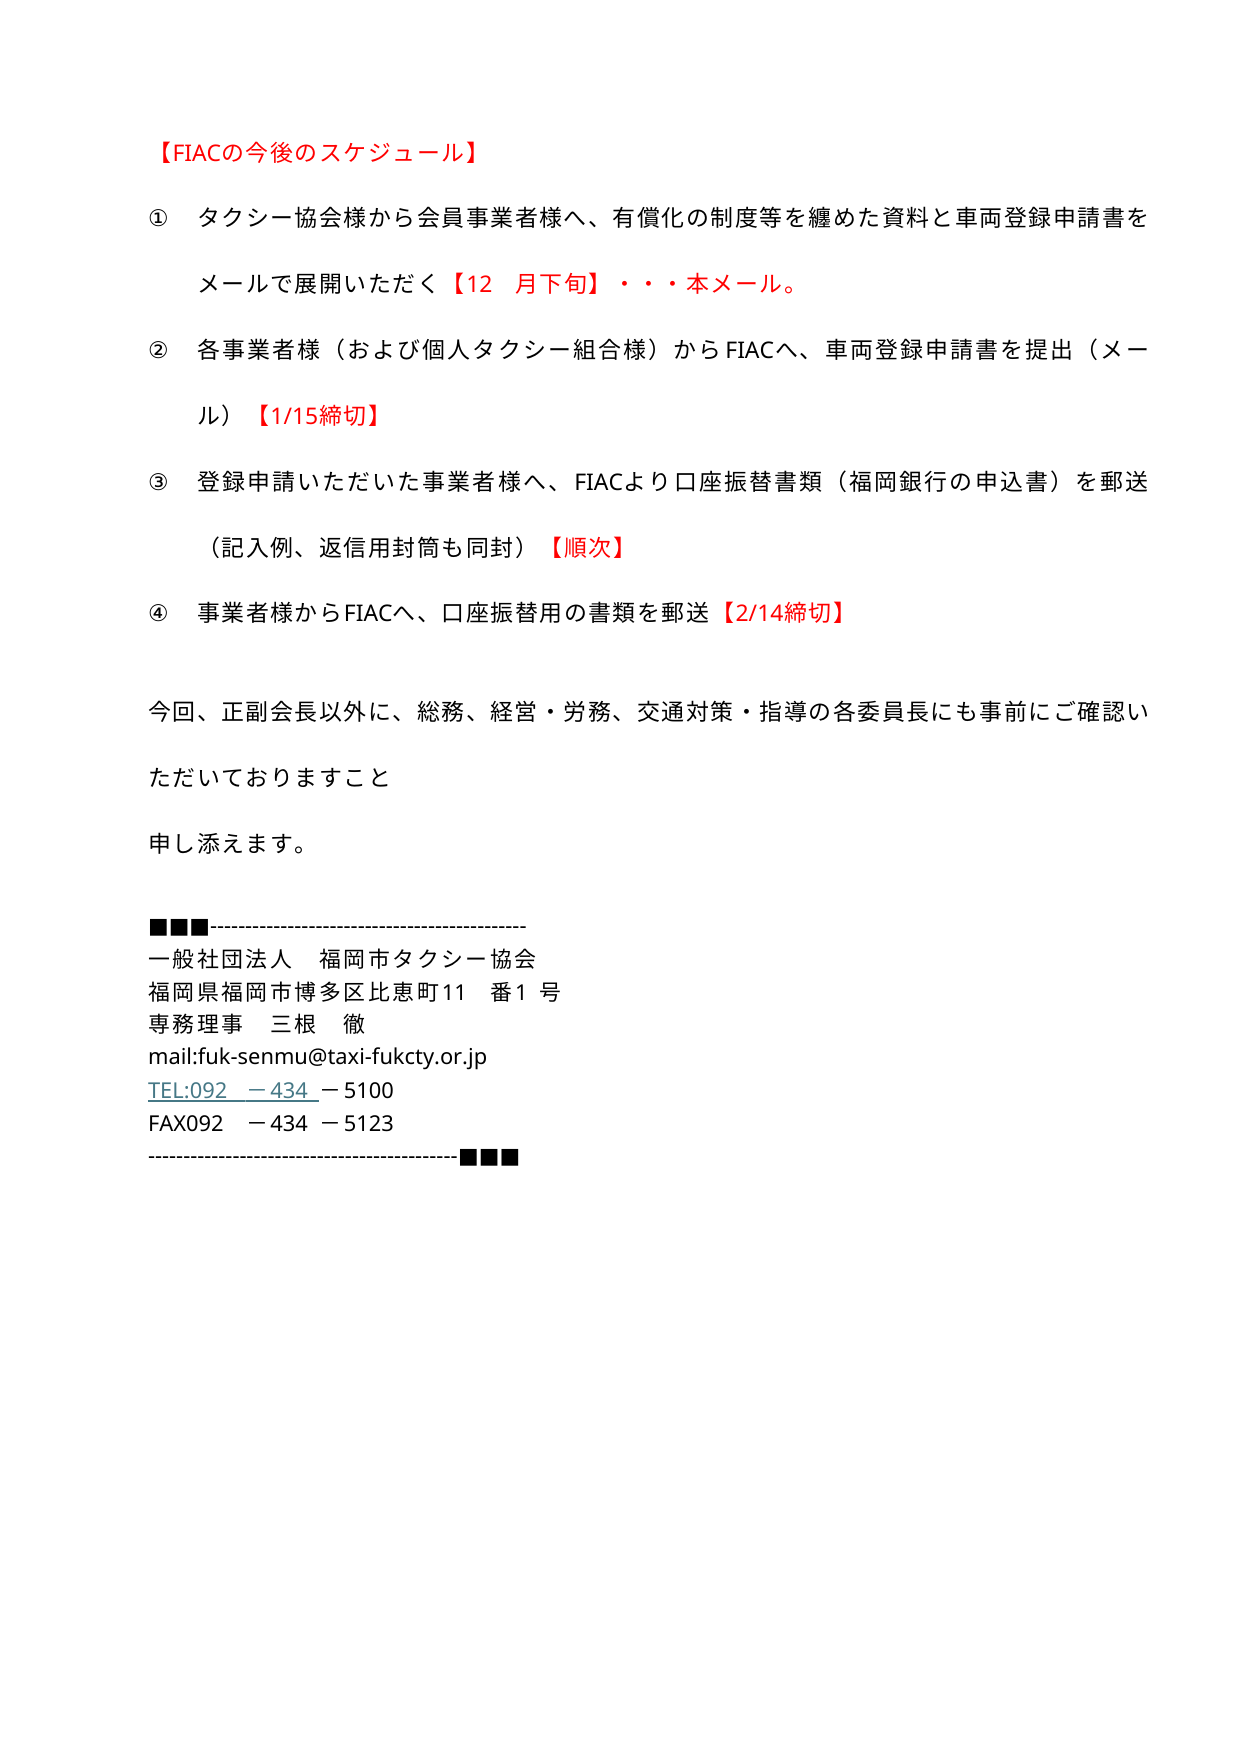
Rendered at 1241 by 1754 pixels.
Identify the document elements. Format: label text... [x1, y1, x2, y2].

text --------------------------------------------■■■ [148, 1138, 1151, 1171]
text TEL:092－434－5100 [148, 1073, 1151, 1106]
text FAX092－434－5123 [148, 1106, 1151, 1138]
list 各事業者様（および個人タクシー組合様）からFIACへ、車両登録申請書を提出（メール）【1/15締切】 [148, 316, 1151, 447]
list 事業者様からFIACへ、口座振替用の書類を郵送【2/14締切】 [148, 579, 1151, 645]
list 登録申請いただいた事業者様へ、FIACより口座振替書類（福岡銀行の申込書）を郵送（記入例、返信用封筒も同封）【順次】 [148, 447, 1151, 579]
text 今回、正副会長以外に、総務、経営・労務、交通対策・指導の各委員長にも事前にご確認いただいておりますこと [148, 678, 1151, 809]
text ■■■--------------------------------------------- [148, 908, 1151, 941]
text 福岡県福岡市博多区比恵町11番1号 [148, 974, 1151, 1007]
text 【FIACの今後のスケジュール】 [148, 118, 1151, 184]
text 申し添えます。 [148, 809, 1151, 875]
text 専務理事 三根 徹 [148, 1007, 1151, 1040]
text 一般社団法人 福岡市タクシー協会 [148, 941, 1151, 974]
text mail:fuk-senmu@taxi-fukcty.or.jp [148, 1040, 1151, 1073]
list タクシー協会様から会員事業者様へ、有償化の制度等を纏めた資料と車両登録申請書をメールで展開いただく【12月下旬】・・・本メール。 [148, 184, 1151, 316]
